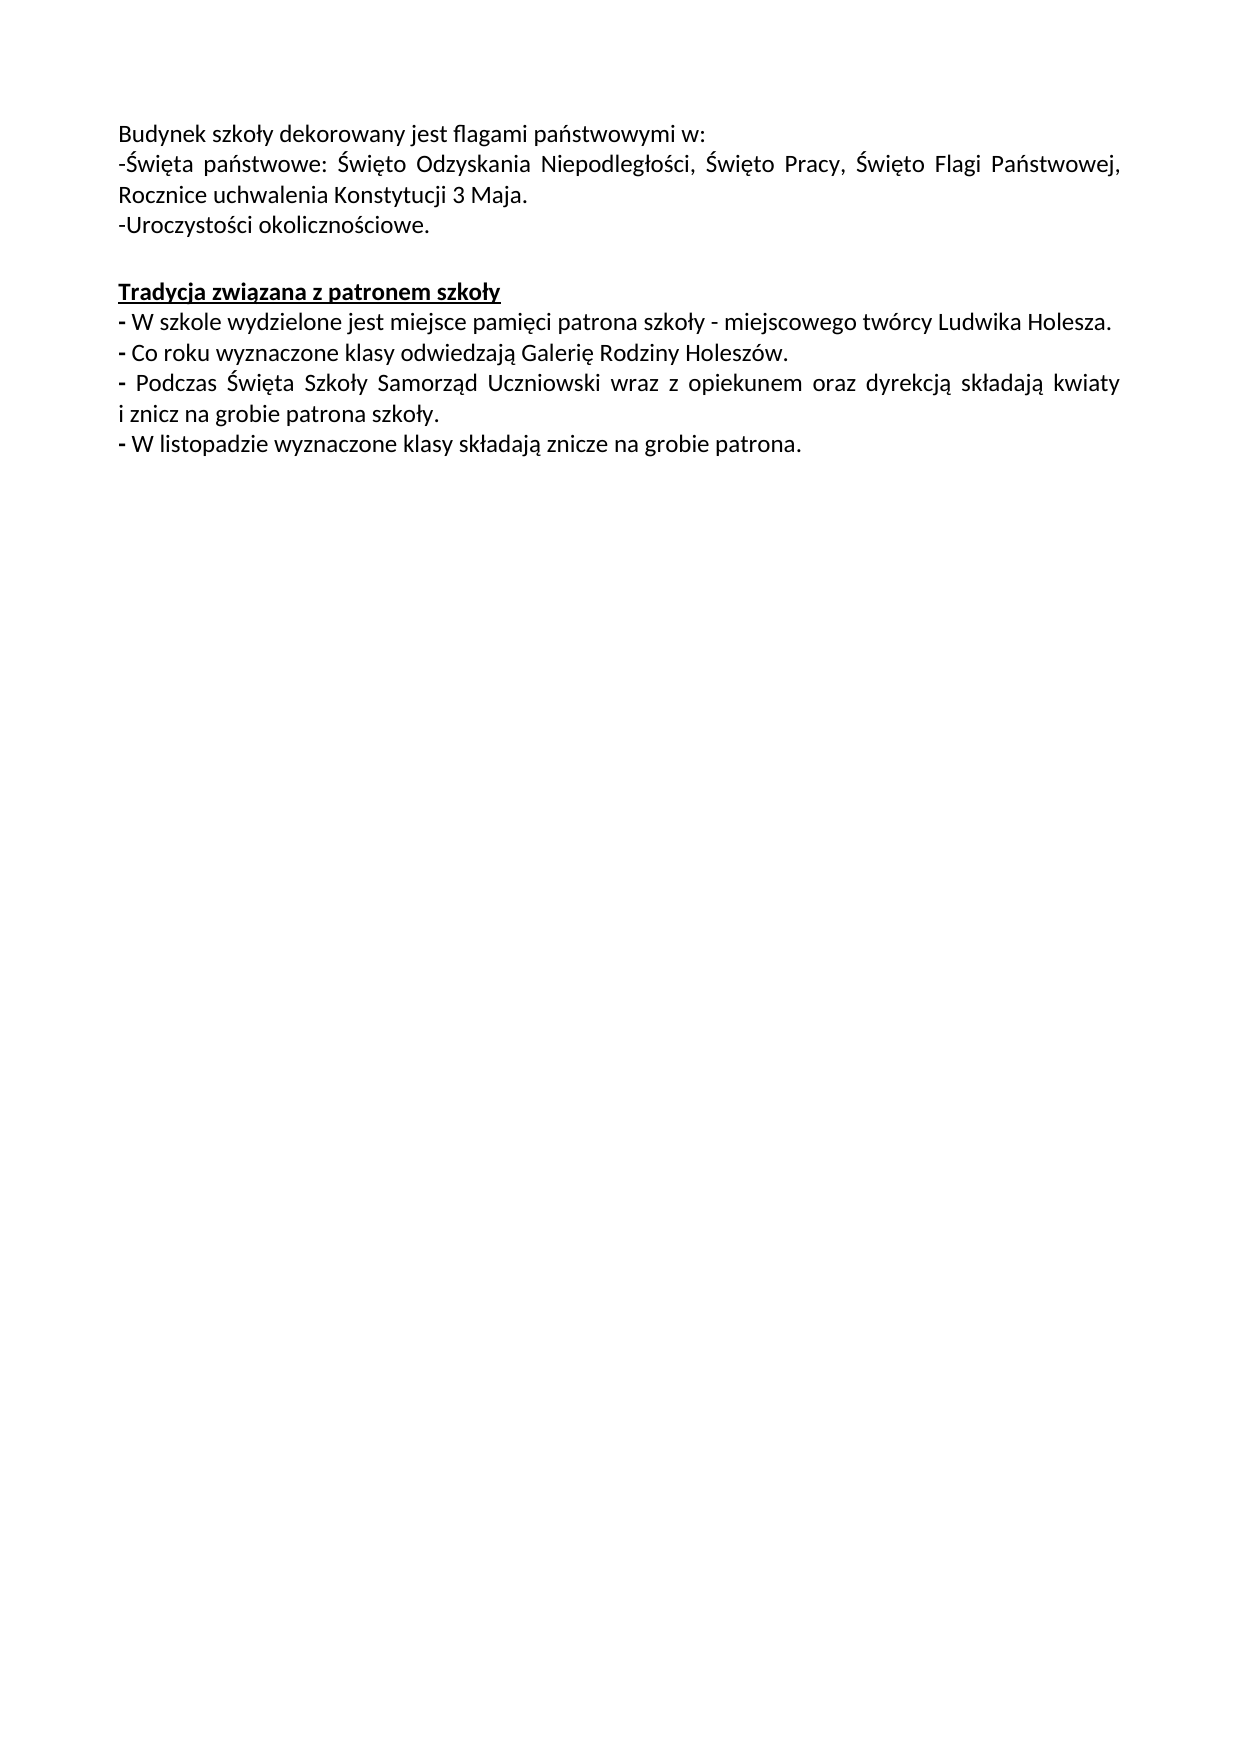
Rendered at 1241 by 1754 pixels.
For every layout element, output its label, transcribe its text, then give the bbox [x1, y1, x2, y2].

text - W listopadzie wyznaczone klasy składają znicze na grobie patrona. [118, 428, 1122, 459]
text Tradycja związana z patronem szkoły [118, 276, 1122, 306]
text -Święta państwowe: Święto Odzyskania Niepodległości, Święto Pracy, Święto Flagi Państwowej, Rocznice uchwalenia Konstytucji 3 Maja. [118, 149, 1122, 210]
text - W szkole wydzielone jest miejsce pamięci patrona szkoły - miejscowego twórcy Ludwika Holesza. [118, 306, 1122, 337]
text - Podczas Święta Szkoły Samorząd Uczniowski wraz z opiekunem oraz dyrekcją składają kwiaty i znicz na grobie patrona szkoły. [118, 367, 1122, 428]
text Budynek szkoły dekorowany jest flagami państwowymi w: [118, 118, 1122, 149]
text -Uroczystości okolicznościowe. [118, 210, 1122, 240]
text - Co roku wyznaczone klasy odwiedzają Galerię Rodziny Holeszów. [118, 337, 1122, 367]
